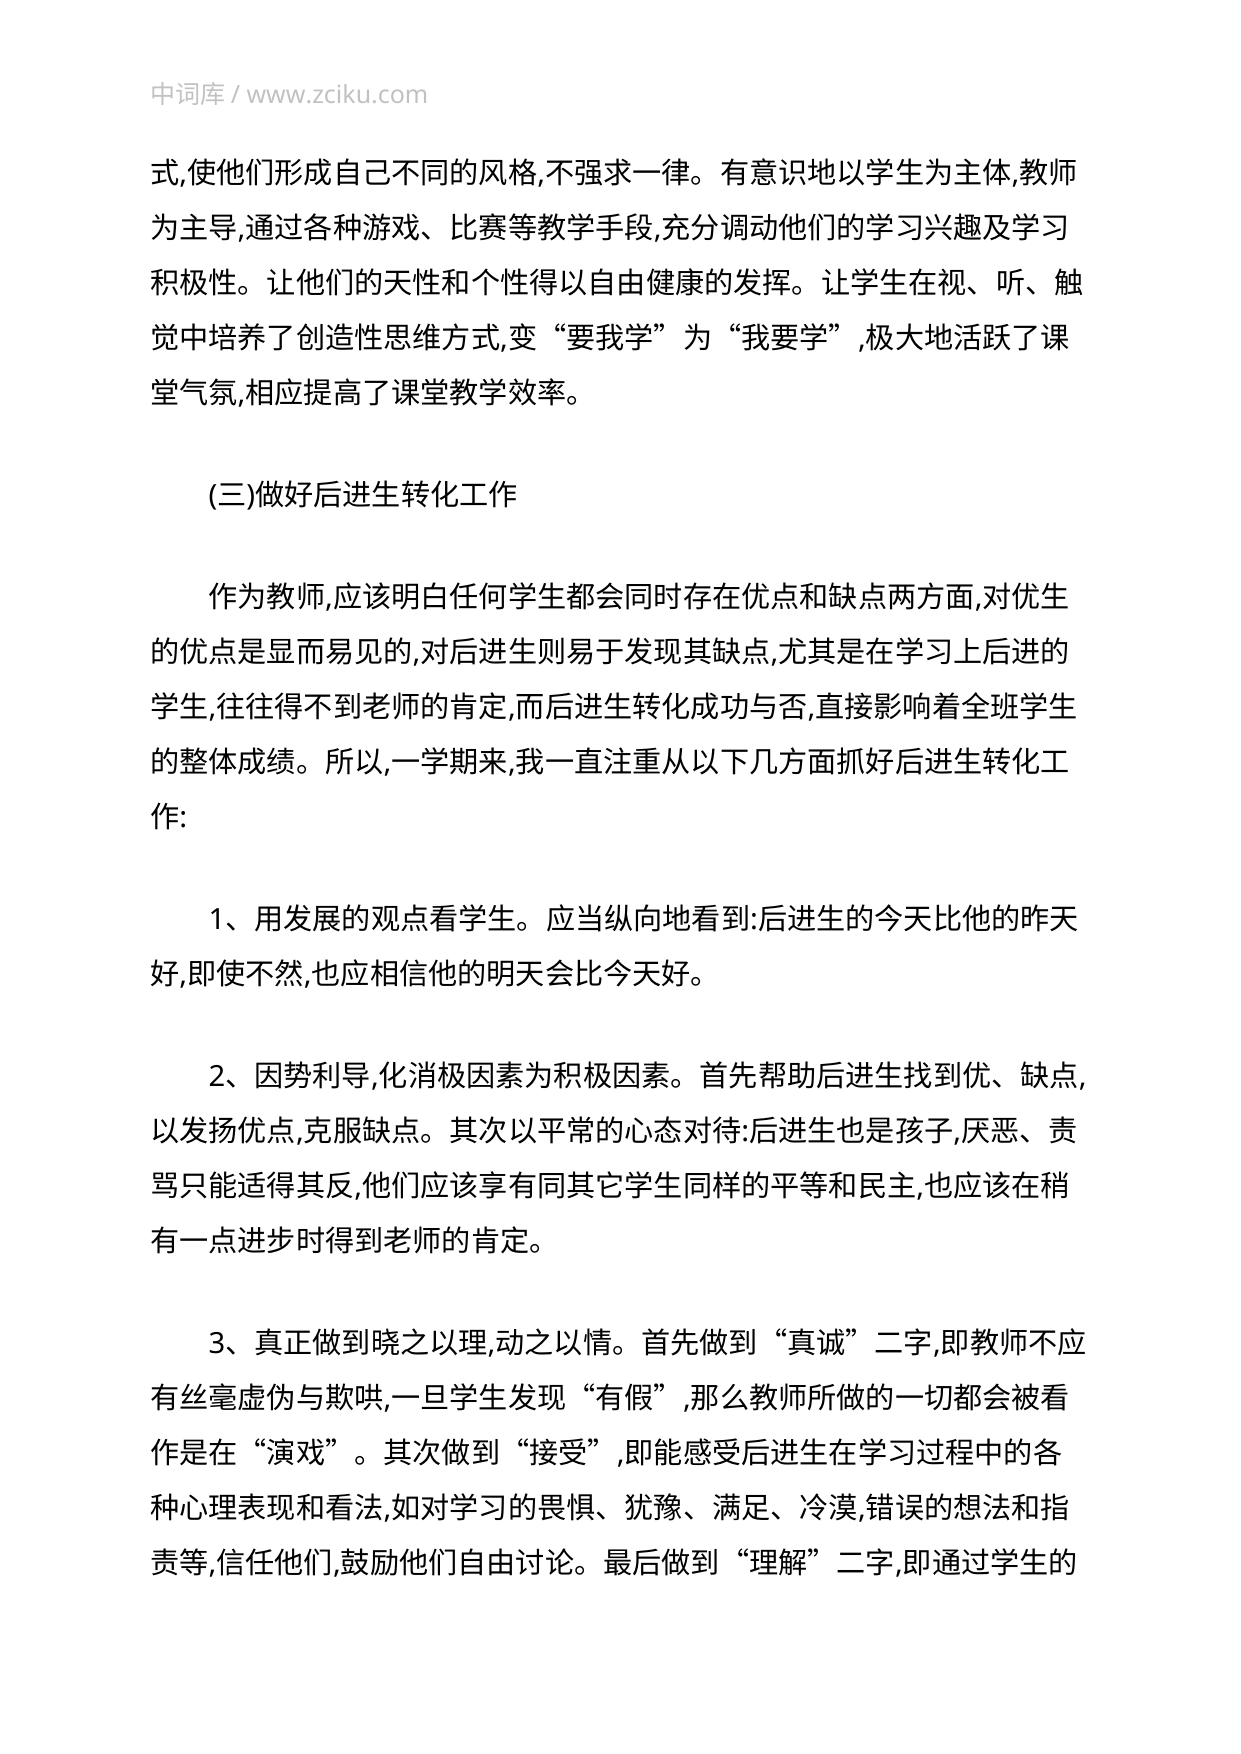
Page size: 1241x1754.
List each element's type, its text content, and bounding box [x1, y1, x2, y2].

text (三)做好后进生转化工作 [150, 472, 1090, 514]
text 作为教师,应该明白任何学生都会同时存在优点和缺点两方面,对优生的优点是显而易见的,对后进生则易于发现其缺点,尤其是在学习上后进的学生,往往得不到老师的肯定,而后进生转化成功与否,直接影响着全班学生的整体成绩。所以,一学期来,我一直注重从以下几方面抓好后进生转化工作: [150, 574, 1090, 836]
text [150, 1319, 1090, 1582]
text 1、用发展的观点看学生。应当纵向地看到:后进生的今天比他的昨天好,即使不然,也应相信他的明天会比今天好。 [150, 896, 1090, 993]
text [150, 150, 1090, 412]
text 2、因势利导,化消极因素为积极因素。首先帮助后进生找到优、缺点,以发扬优点,克服缺点。其次以平常的心态对待:后进生也是孩子,厌恶、责骂只能适得其反,他们应该享有同其它学生同样的平等和民主,也应该在稍有一点进步时得到老师的肯定。 [150, 1053, 1090, 1260]
